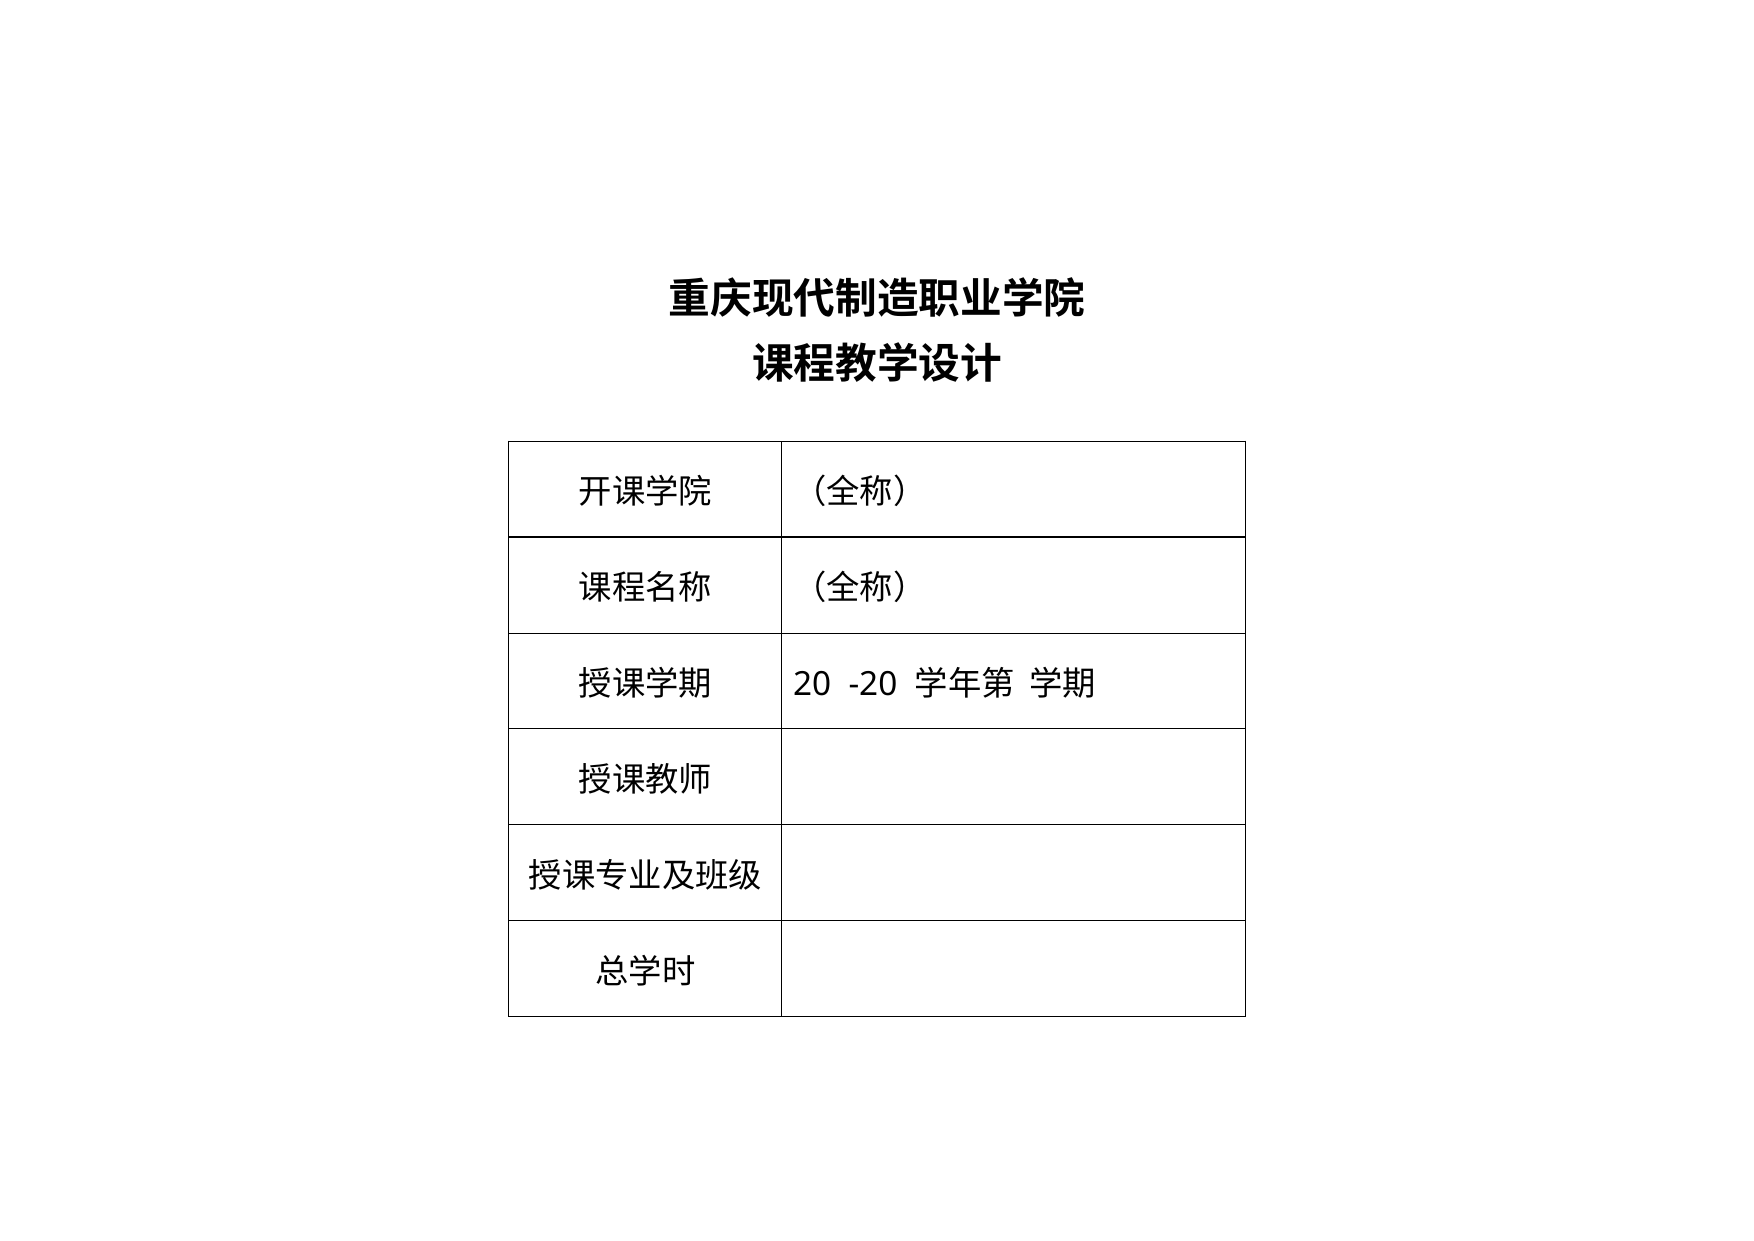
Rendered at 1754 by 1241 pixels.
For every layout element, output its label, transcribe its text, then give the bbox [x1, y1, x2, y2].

table_header （全称） [782, 442, 1245, 536]
table_cell 课程名称 [509, 538, 781, 632]
table_cell [782, 729, 1245, 824]
table_cell 授课学期 [509, 634, 781, 728]
table_header 开课学院 [509, 442, 781, 536]
table_cell [782, 825, 1245, 920]
text 重庆现代制造职业学院 [118, 263, 1636, 328]
table_cell 20 -20 学年第 学期 [782, 634, 1245, 728]
text 课程教学设计 [118, 328, 1636, 393]
table_cell 授课专业及班级 [509, 825, 781, 920]
table_cell [782, 921, 1245, 1016]
table_cell 总学时 [509, 921, 781, 1016]
table_cell 授课教师 [509, 729, 781, 824]
table_cell （全称） [782, 538, 1245, 632]
